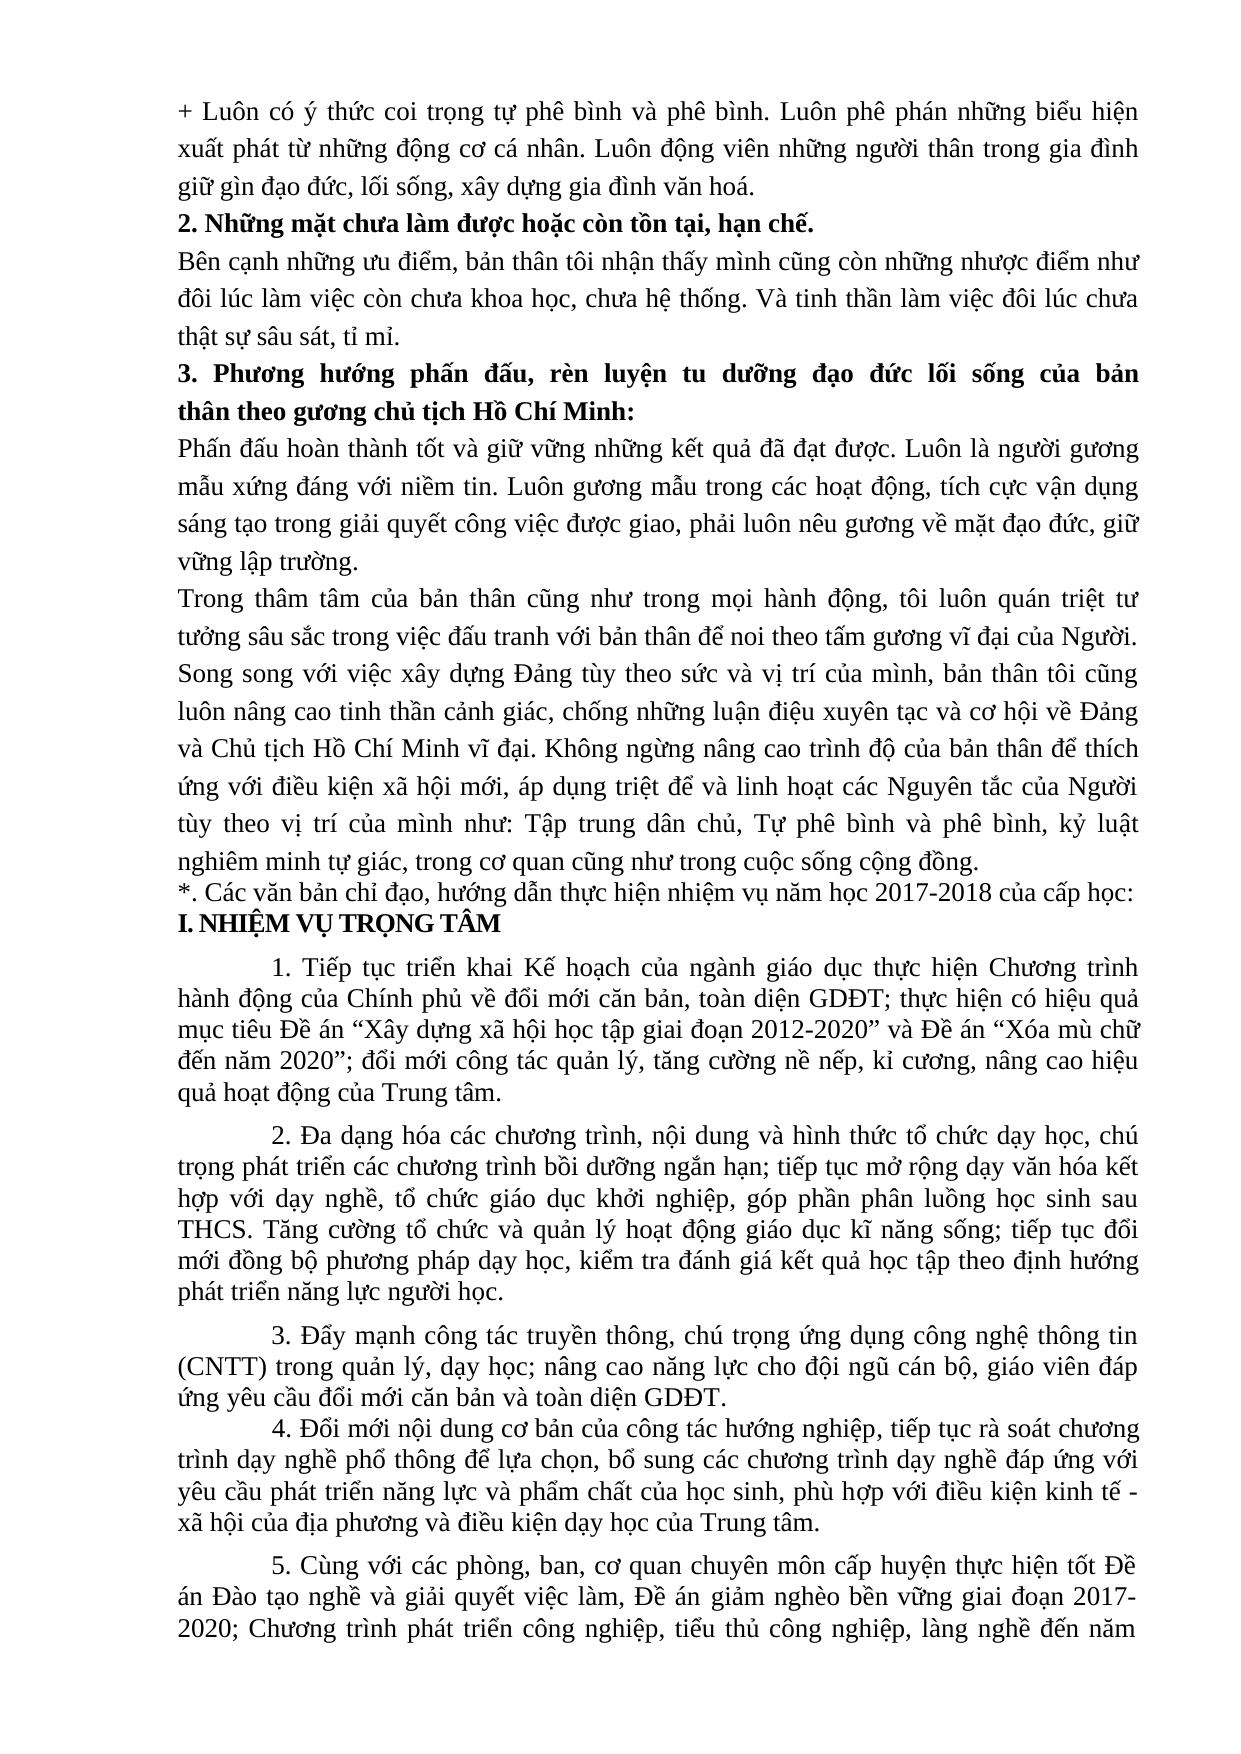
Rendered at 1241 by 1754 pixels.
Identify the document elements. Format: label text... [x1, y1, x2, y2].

text 4. Đổi mới nội dung cơ bản của công tác hướng nghiệp, tiếp tục rà soát chương trình dạy nghề phổ thông để lựa chọn, bổ sung các chương trình dạy nghề đáp ứng với yêu cầu phát triển năng lực và phẩm chất của học sinh, phù hợp với điều kiện kinh tế - xã hội của địa phương và điều kiện dạy học của Trung tâm. [177, 1412, 1140, 1537]
text 2. Đa dạng hóa các chương trình, nội dung và hình thức tổ chức dạy học, chú trọng phát triển các chương trình bồi dưỡng ngắn hạn; tiếp tục mở rộng dạy văn hóa kết hợp với dạy nghề, tổ chức giáo dục khởi nghiệp, góp phần phân luồng học sinh sau THCS. Tăng cường tổ chức và quản lý hoạt động giáo dục kĩ năng sống; tiếp tục đổi mới đồng bộ phương pháp dạy học, kiểm tra đánh giá kết quả học tập theo định hướng phát triển năng lực người học. [177, 1119, 1140, 1306]
text Phấn đấu hoàn thành tốt và giữ vững những kết quả đã đạt được. Luôn là người gương mẫu xứng đáng với niềm tin. Luôn gương mẫu trong các hoạt động, tích cực vận dụng sáng tạo trong giải quyết công việc được giao, phải luôn nêu gương về mặt đạo đức, giữ vững lập trường. [177, 426, 1140, 576]
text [177, 1549, 1137, 1643]
text I. NHIỆM VỤ TRỌNG TÂM [177, 907, 1140, 938]
text + Luôn có ý thức coi trọng tự phê bình và phê bình. Luôn phê phán những biểu hiện xuất phát từ những động cơ cá nhân. Luôn động viên những người thân trong gia đình giữ gìn đạo đức, lối sống, xây dựng gia đình văn hoá. [177, 89, 1140, 201]
text 3. Phương hướng phấn đấu, rèn luyện tu dưỡng đạo đức lối sống của bản thân theo gương chủ tịch Hồ Chí Minh: [177, 351, 1140, 426]
text 3. Đẩy mạnh công tác truyền thông, chú trọng ứng dụng công nghệ thông tin (CNTT) trong quản lý, dạy học; nâng cao năng lực cho đội ngũ cán bộ, giáo viên đáp ứng yêu cầu đổi mới căn bản và toàn diện GDĐT. [177, 1319, 1140, 1412]
text Trong thâm tâm của bản thân cũng như trong mọi hành động, tôi luôn quán triệt tư tưởng sâu sắc trong việc đấu tranh với bản thân để noi theo tấm gương vĩ đại của Người. Song song với việc xây dựng Đảng tùy theo sức và vị trí của mình, bản thân tôi cũng luôn nâng cao tinh thần cảnh giác, chống những luận điệu xuyên tạc và cơ hội về Đảng và Chủ tịch Hồ Chí Minh vĩ đại. Không ngừng nâng cao trình độ của bản thân để thích ứng với điều kiện xã hội mới, áp dụng triệt để và linh hoạt các Nguyên tắc của Người tùy theo vị trí của mình như: Tập trung dân chủ, Tự phê bình và phê bình, kỷ luật nghiêm minh tự giác, trong cơ quan cũng như trong cuộc sống cộng đồng. [177, 576, 1140, 876]
text 2. Những mặt chưa làm được hoặc còn tồn tại, hạn chế. [177, 201, 1140, 239]
text *. Các văn bản chỉ đạo, hướng dẫn thực hiện nhiệm vụ năm học 2017-2018 của cấp học: [177, 876, 1140, 907]
text 1. Tiếp tục triển khai Kế hoạch của ngành giáo dục thực hiện Chương trình hành động của Chính phủ về đổi mới căn bản, toàn diện GDĐT; thực hiện có hiệu quả mục tiêu Đề án “Xây dựng xã hội học tập giai đoạn 2012- và Đề án “Xóa mù chữ đến năm ; đổi mới công tác quản lý, tăng cường nề nếp, kỉ cương, nâng cao hiệu quả hoạt động của Trung tâm. [177, 951, 1140, 1107]
text Bên cạnh những ưu điểm, bản thân tôi nhận thấy mình cũng còn những nhược điểm như đôi lúc làm việc còn chưa khoa học, chưa hệ thống. Và tinh thần làm việc đôi lúc chưa thật sự sâu sát, tỉ mỉ. [177, 239, 1140, 351]
